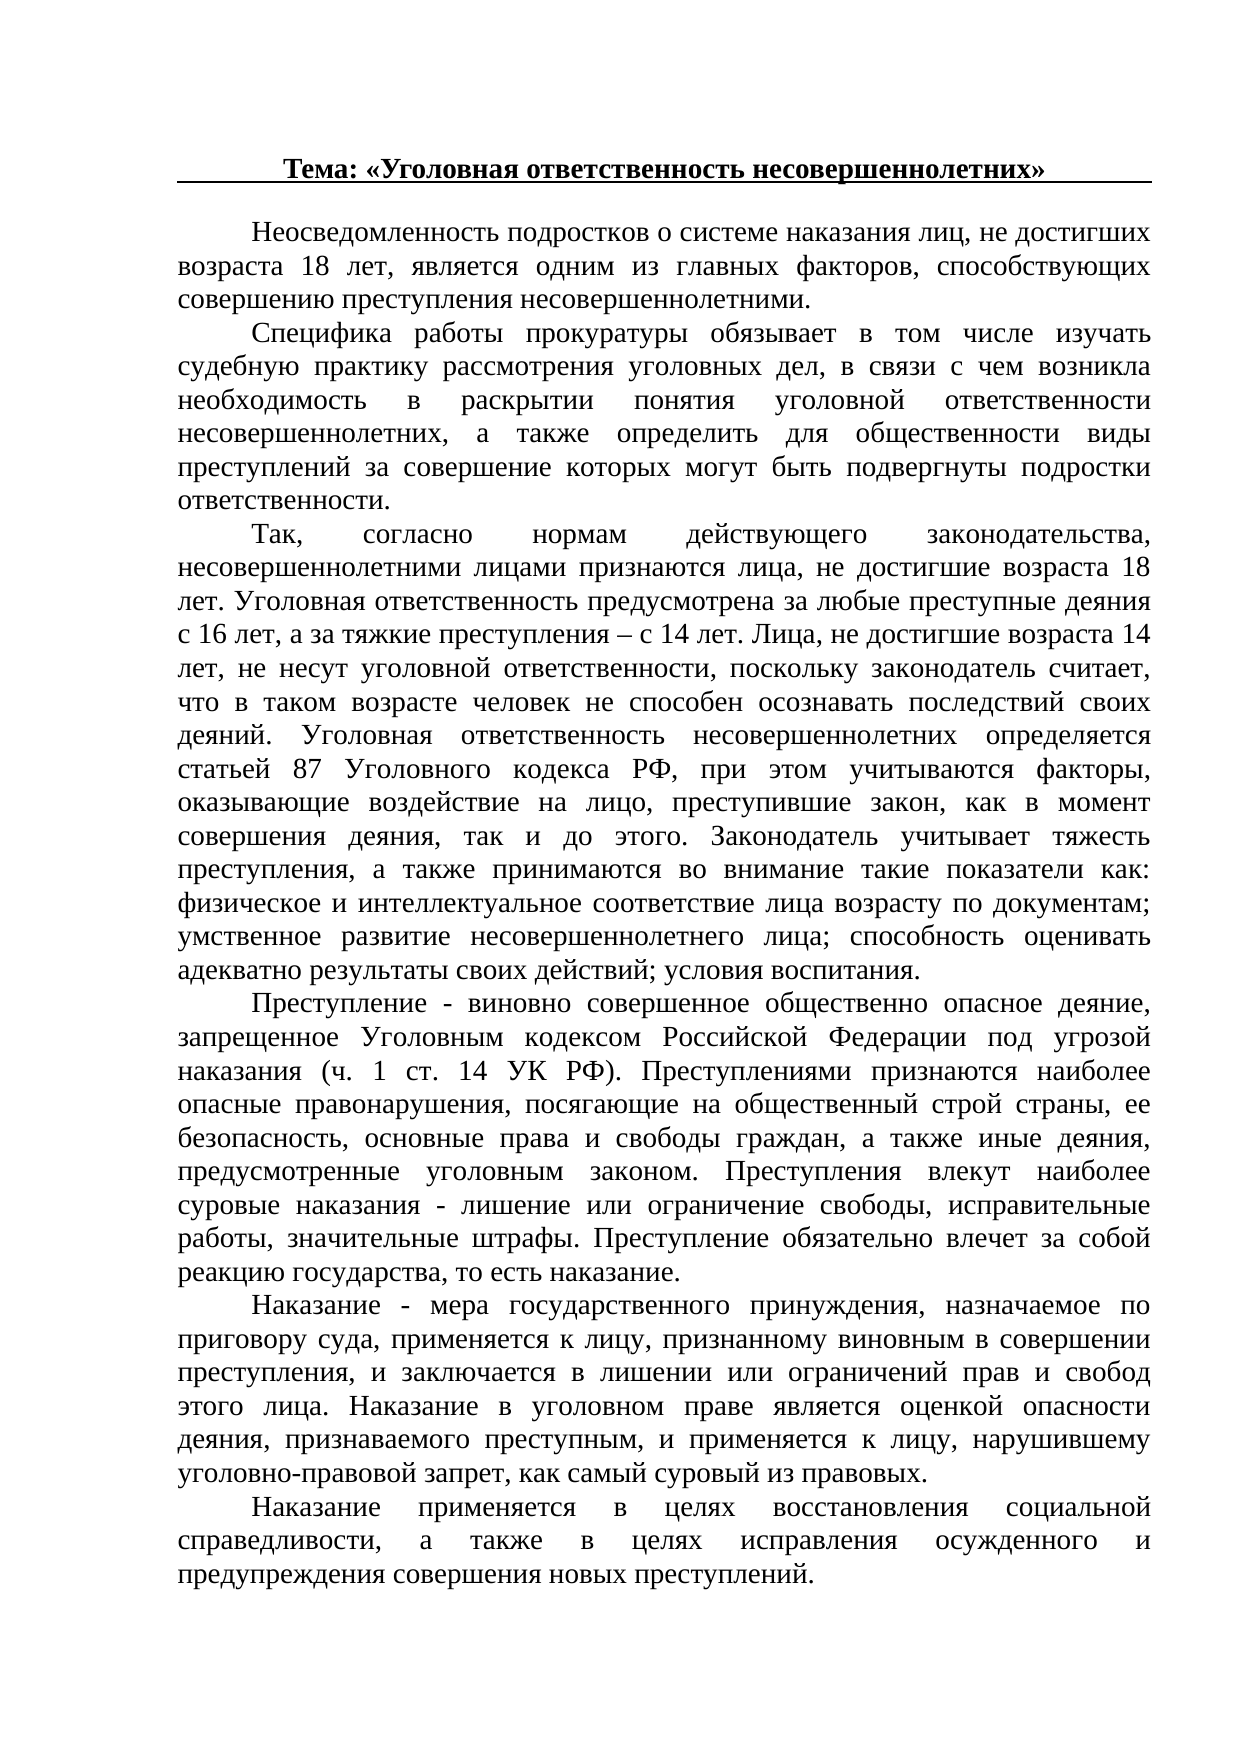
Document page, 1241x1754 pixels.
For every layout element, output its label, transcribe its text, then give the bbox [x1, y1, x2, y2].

text Наказание - мера государственного принуждения, назначаемое по приговору суда, применяется к лицу, признанному виновным в совершении преступления, и заключается в лишении или ограничений прав и свобод этого лица. Наказание в уголовном праве является оценкой опасности деяния, признаваемого преступным, и применяется к лицу, нарушившему уголовно-правовой запрет, как самый суровый из правовых. [177, 1287, 1152, 1489]
text Неосведомленность подростков о системе наказания лиц, не достигших возраста 18 лет, является одним из главных факторов, способствующих совершению преступления несовершеннолетними. [177, 214, 1152, 315]
text Так, согласно нормам действующего законодательства, несовершеннолетними лицами признаются лица, не достигшие возраста 18 лет. Уголовная ответственность предусмотрена за любые преступные деяния с 16 лет, а за тяжкие преступления – с 14 лет. Лица, не достигшие возраста 14 лет, не несут уголовной ответственности, поскольку законодатель считает, что в таком возрасте человек не способен осознавать последствий своих деяний. Уголовная ответственность несовершеннолетних определяется статьей 87 Уголовного кодекса РФ, при этом учитываются факторы, оказывающие воздействие на лицо, преступившие закон, как в момент совершения деяния, так и до этого. Законодатель учитывает тяжесть преступления, а также принимаются во внимание такие показатели как: физическое и интеллектуальное соответствие лица возрасту по документам; умственное развитие несовершеннолетнего лица; способность оценивать адекватно результаты своих действий; условия воспитания. [177, 516, 1152, 986]
text Специфика работы прокуратуры обязывает в том числе изучать судебную практику рассмотрения уголовных дел, в связи с чем возникла необходимость в раскрытии понятия уголовной ответственности несовершеннолетних, а также определить для общественности виды преступлений за совершение которых могут быть подвергнуты подростки ответственности. [177, 315, 1152, 516]
text Наказание применяется в целях восстановления социальной справедливости, а также в целях исправления осужденного и предупреждения совершения новых преступлений. [177, 1489, 1152, 1589]
text Тема: «Уголовная ответственность несовершеннолетних» [177, 151, 1152, 181]
text Преступление - виновно совершенное общественно опасное деяние, запрещенное Уголовным кодексом Российской Федерации под угрозой наказания (ч. 1 ст. 14 УК РФ). Преступлениями признаются наиболее опасные правонарушения, посягающие на общественный строй страны, ее безопасность, основные права и свободы граждан, а также иные деяния, предусмотренные уголовным законом. Преступления влекут наиболее суровые наказания - лишение или ограничение свободы, исправительные работы, значительные штрафы. Преступление обязательно влечет за собой реакцию государства, то есть наказание. [177, 986, 1152, 1287]
